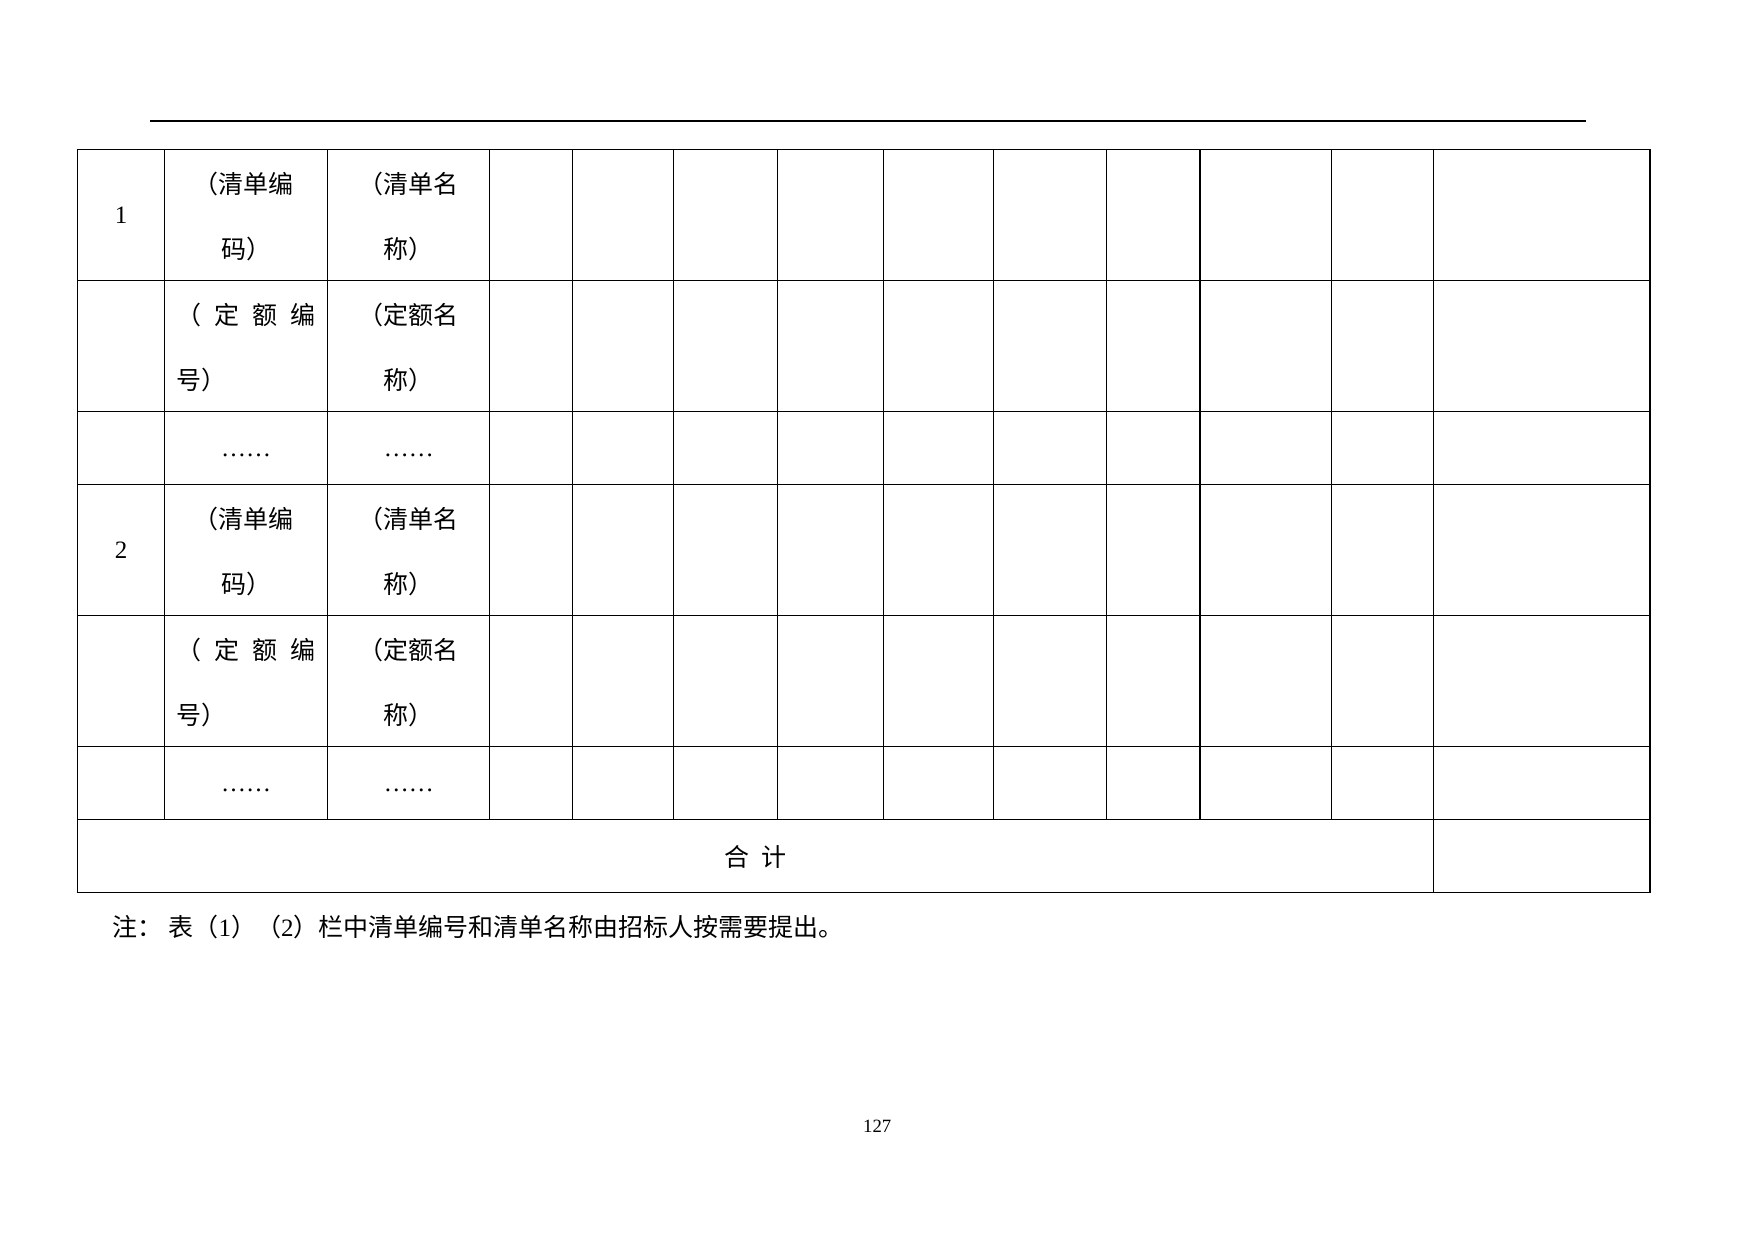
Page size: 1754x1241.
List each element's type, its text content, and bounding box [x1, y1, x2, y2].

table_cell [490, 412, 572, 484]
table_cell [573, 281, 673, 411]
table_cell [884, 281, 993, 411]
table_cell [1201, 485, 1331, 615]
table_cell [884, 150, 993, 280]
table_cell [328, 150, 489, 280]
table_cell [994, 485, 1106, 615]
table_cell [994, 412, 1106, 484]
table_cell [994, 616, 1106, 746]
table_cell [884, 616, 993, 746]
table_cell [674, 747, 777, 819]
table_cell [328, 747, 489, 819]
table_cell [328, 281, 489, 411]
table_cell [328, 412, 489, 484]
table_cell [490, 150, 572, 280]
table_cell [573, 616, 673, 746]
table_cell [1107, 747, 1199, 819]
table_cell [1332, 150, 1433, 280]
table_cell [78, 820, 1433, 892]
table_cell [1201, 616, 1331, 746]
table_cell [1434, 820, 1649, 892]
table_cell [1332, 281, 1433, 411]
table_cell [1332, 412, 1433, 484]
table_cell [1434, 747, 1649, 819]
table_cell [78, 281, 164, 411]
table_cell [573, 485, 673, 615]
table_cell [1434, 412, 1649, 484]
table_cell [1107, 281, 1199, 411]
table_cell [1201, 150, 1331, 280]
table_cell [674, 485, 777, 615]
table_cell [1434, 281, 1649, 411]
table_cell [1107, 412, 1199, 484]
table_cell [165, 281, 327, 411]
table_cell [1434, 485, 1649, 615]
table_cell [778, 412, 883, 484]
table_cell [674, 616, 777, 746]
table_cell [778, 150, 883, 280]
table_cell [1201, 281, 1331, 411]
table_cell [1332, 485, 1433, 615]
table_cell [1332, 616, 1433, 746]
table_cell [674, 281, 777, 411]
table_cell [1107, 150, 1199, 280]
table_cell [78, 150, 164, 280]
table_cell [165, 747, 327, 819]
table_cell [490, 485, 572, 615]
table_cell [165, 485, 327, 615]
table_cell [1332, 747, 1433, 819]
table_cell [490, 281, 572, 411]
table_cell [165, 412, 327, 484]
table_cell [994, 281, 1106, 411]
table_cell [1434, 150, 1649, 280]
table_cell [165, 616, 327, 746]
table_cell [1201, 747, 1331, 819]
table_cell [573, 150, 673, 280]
text 注： 表（1）（2）栏中清单编号和清单名称由招标人按需要提出。 [113, 893, 1604, 958]
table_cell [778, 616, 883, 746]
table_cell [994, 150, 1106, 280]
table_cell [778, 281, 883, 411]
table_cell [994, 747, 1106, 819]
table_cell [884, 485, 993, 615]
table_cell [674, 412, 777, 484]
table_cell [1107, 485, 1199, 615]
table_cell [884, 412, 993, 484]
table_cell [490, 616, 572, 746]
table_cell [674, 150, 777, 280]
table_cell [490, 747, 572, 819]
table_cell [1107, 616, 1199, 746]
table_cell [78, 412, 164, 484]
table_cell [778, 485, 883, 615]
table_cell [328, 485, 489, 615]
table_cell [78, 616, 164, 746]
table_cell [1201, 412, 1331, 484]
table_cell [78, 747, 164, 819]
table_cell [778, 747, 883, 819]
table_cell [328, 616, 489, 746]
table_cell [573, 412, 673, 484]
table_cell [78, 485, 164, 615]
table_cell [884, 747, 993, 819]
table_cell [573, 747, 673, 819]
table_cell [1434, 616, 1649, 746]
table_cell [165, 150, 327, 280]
